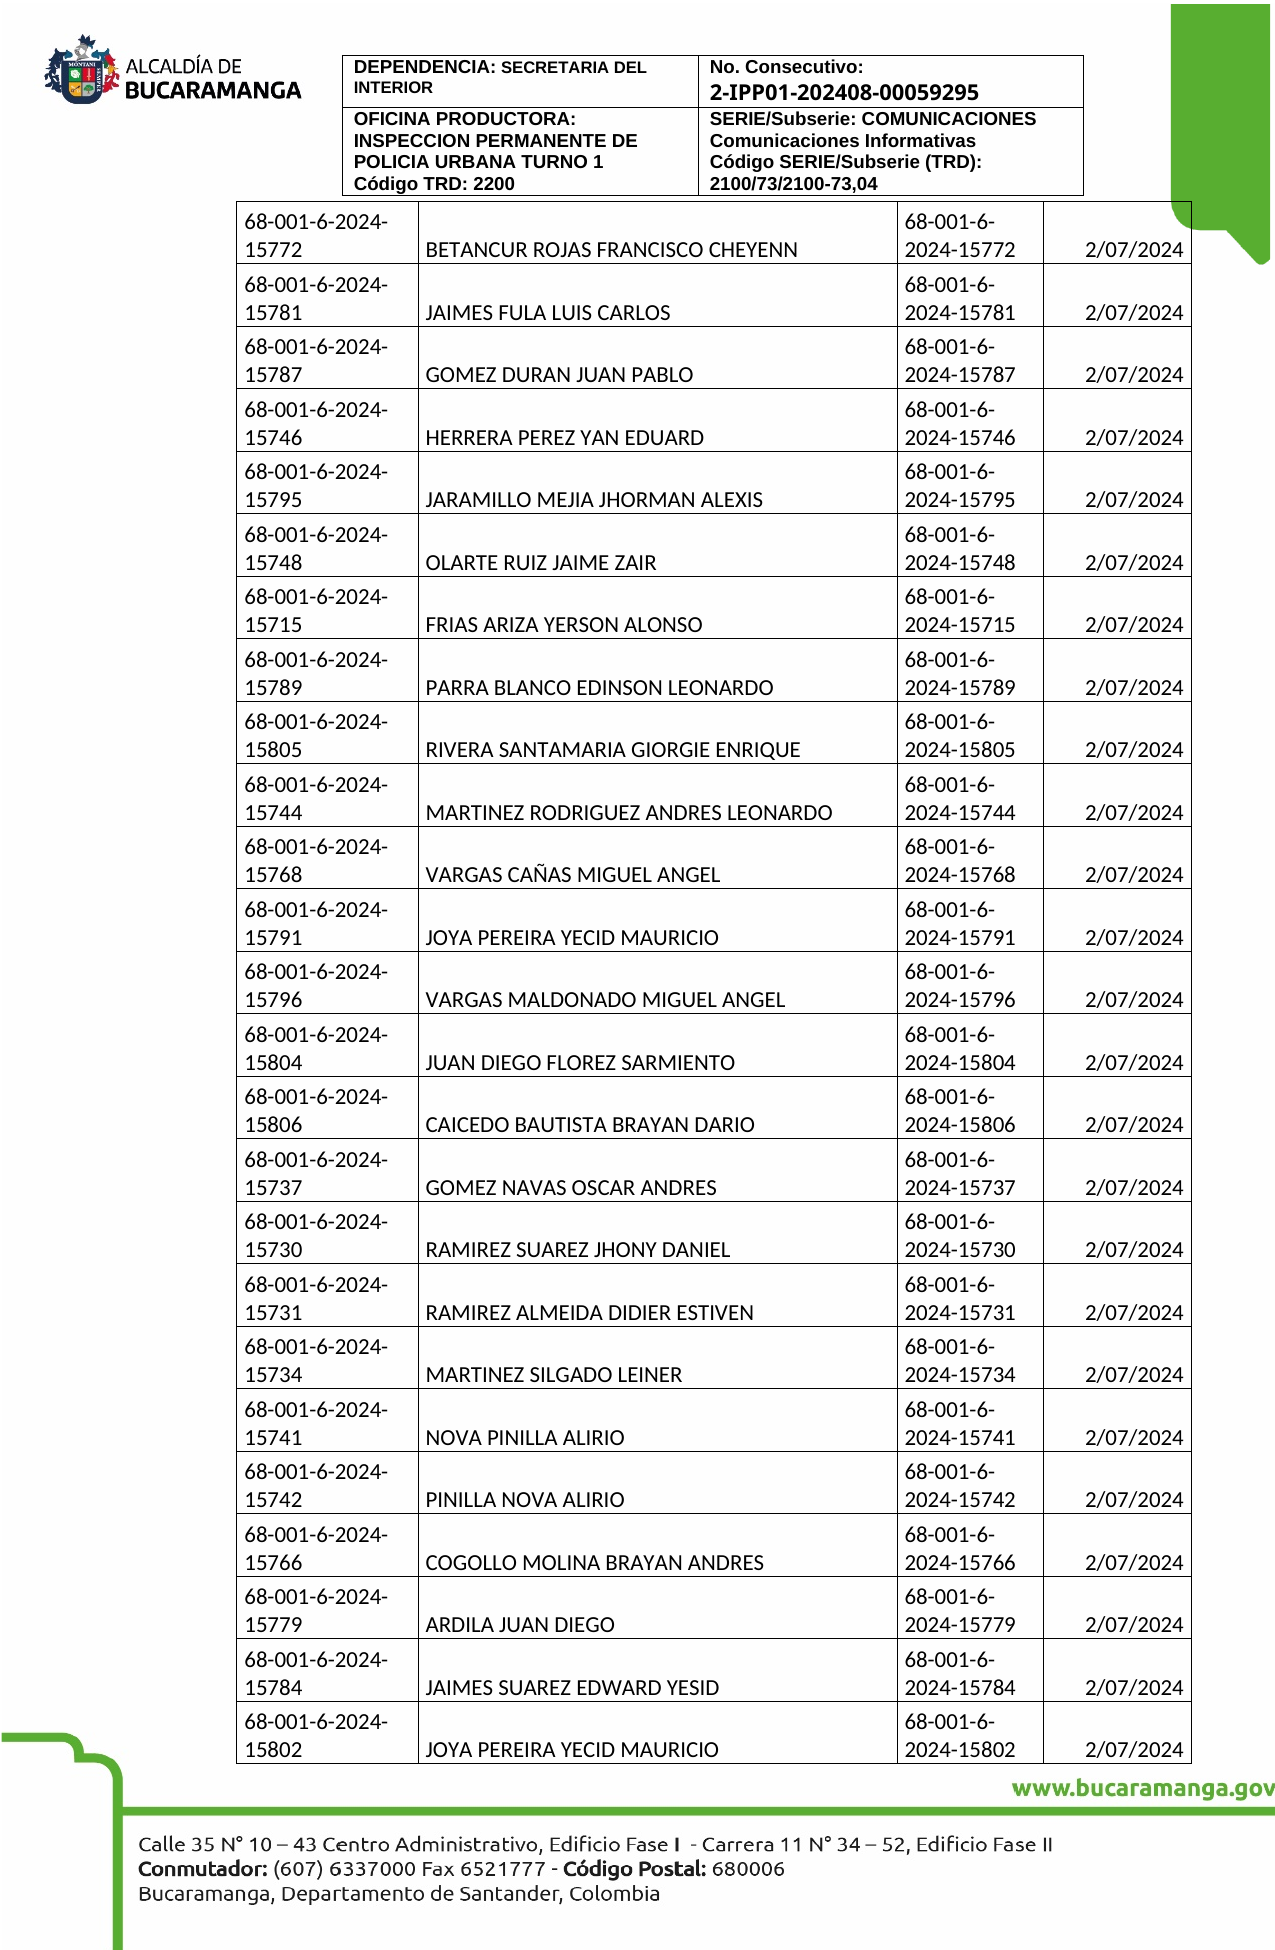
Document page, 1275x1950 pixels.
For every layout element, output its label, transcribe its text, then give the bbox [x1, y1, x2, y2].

table_cell 2/07/2024 [1044, 389, 1191, 451]
table_cell 68-001-6-2024-15802 [237, 1702, 418, 1763]
table_cell 2/07/2024 [1044, 889, 1191, 951]
table_cell 68-001-6-2024-15806 [237, 1077, 418, 1138]
table_cell 68-001-6-2024-15731 [898, 1264, 1043, 1326]
table_cell RIVERA SANTAMARIA GIORGIE ENRIQUE [419, 702, 897, 763]
table_cell 68-001-6-2024-15731 [237, 1264, 418, 1326]
table_cell 68-001-6-2024-15746 [237, 389, 418, 451]
table_cell 2/07/2024 [1044, 952, 1191, 1013]
table_cell FRIAS ARIZA YERSON ALONSO [419, 577, 897, 638]
table_cell 68-001-6-2024-15779 [898, 1577, 1043, 1638]
table_cell JAIMES SUAREZ EDWARD YESID [419, 1639, 897, 1701]
table_cell GOMEZ DURAN JUAN PABLO [419, 327, 897, 388]
table_cell PINILLA NOVA ALIRIO [419, 1452, 897, 1513]
table_cell 2/07/2024 [1044, 764, 1191, 826]
table_cell JAIMES FULA LUIS CARLOS [419, 264, 897, 326]
table_cell 68-001-6-2024-15746 [898, 389, 1043, 451]
table_cell 68-001-6-2024-15781 [237, 264, 418, 326]
table_cell 68-001-6-2024-15715 [898, 577, 1043, 638]
table_cell 2/07/2024 [1044, 1702, 1191, 1763]
table_cell 68-001-6-2024-15737 [898, 1139, 1043, 1201]
table_cell 68-001-6-2024-15789 [237, 639, 418, 701]
table_cell 2/07/2024 [1044, 327, 1191, 388]
table_cell 2/07/2024 [1044, 1264, 1191, 1326]
table_cell 68-001-6-2024-15791 [898, 889, 1043, 951]
table_cell 2/07/2024 [1044, 827, 1191, 888]
table_cell 68-001-6-2024-15787 [237, 327, 418, 388]
table_cell 68-001-6-2024-15796 [898, 952, 1043, 1013]
table_cell 68-001-6-2024-15784 [898, 1639, 1043, 1701]
table_cell CAICEDO BAUTISTA BRAYAN DARIO [419, 1077, 897, 1138]
table_cell 68-001-6-2024-15804 [237, 1014, 418, 1076]
table_cell 68-001-6-2024-15766 [898, 1514, 1043, 1576]
table_cell 2/07/2024 [1044, 1202, 1191, 1263]
table_cell 2/07/2024 [1044, 1389, 1191, 1451]
table_cell 2/07/2024 [1044, 264, 1191, 326]
table_cell 68-001-6-2024-15787 [898, 327, 1043, 388]
table_cell RAMIREZ ALMEIDA DIDIER ESTIVEN [419, 1264, 897, 1326]
table_cell 68-001-6-2024-15789 [898, 639, 1043, 701]
table_cell 2/07/2024 [1044, 1452, 1191, 1513]
table_cell VARGAS CAÑAS MIGUEL ANGEL [419, 827, 897, 888]
table_cell 2/07/2024 [1044, 1514, 1191, 1576]
table_cell 68-001-6-2024-15795 [237, 452, 418, 513]
table_cell 68-001-6-2024-15796 [237, 952, 418, 1013]
table_cell 2/07/2024 [1044, 452, 1191, 513]
table_cell 68-001-6-2024-15742 [898, 1452, 1043, 1513]
table_cell 68-001-6-2024-15737 [237, 1139, 418, 1201]
table_cell 68-001-6-2024-15715 [237, 577, 418, 638]
table_cell 68-001-6-2024-15768 [237, 827, 418, 888]
table_cell 68-001-6-2024-15768 [898, 827, 1043, 888]
table_cell 68-001-6-2024-15748 [237, 514, 418, 576]
table_cell 68-001-6-2024-15772 [898, 202, 1043, 263]
table_cell 68-001-6-2024-15784 [237, 1639, 418, 1701]
table_cell JARAMILLO MEJIA JHORMAN ALEXIS [419, 452, 897, 513]
table_cell 68-001-6-2024-15779 [237, 1577, 418, 1638]
table_cell 2/07/2024 [1044, 702, 1191, 763]
table_cell 2/07/2024 [1044, 1077, 1191, 1138]
table_cell 68-001-6-2024-15805 [898, 702, 1043, 763]
table_cell 2/07/2024 [1044, 202, 1191, 263]
table_cell 68-001-6-2024-15772 [237, 202, 418, 263]
table_cell 68-001-6-2024-15795 [898, 452, 1043, 513]
table_cell RAMIREZ SUAREZ JHONY DANIEL [419, 1202, 897, 1263]
table_cell 2/07/2024 [1044, 577, 1191, 638]
table_cell 68-001-6-2024-15791 [237, 889, 418, 951]
table_cell 68-001-6-2024-15734 [898, 1327, 1043, 1388]
table_cell 68-001-6-2024-15741 [237, 1389, 418, 1451]
table_cell HERRERA PEREZ YAN EDUARD [419, 389, 897, 451]
table_cell 68-001-6-2024-15802 [898, 1702, 1043, 1763]
table_cell 68-001-6-2024-15766 [237, 1514, 418, 1576]
table_cell 68-001-6-2024-15734 [237, 1327, 418, 1388]
table_cell JOYA PEREIRA YECID MAURICIO [419, 889, 897, 951]
table_cell 68-001-6-2024-15804 [898, 1014, 1043, 1076]
table_cell 68-001-6-2024-15730 [898, 1202, 1043, 1263]
table_cell JUAN DIEGO FLOREZ SARMIENTO [419, 1014, 897, 1076]
table_cell ARDILA JUAN DIEGO [419, 1577, 897, 1638]
table_cell 68-001-6-2024-15744 [898, 764, 1043, 826]
table_cell 2/07/2024 [1044, 639, 1191, 701]
table_cell MARTINEZ RODRIGUEZ ANDRES LEONARDO [419, 764, 897, 826]
table_cell 68-001-6-2024-15742 [237, 1452, 418, 1513]
table_cell 2/07/2024 [1044, 1139, 1191, 1201]
table_cell 2/07/2024 [1044, 1639, 1191, 1701]
table_cell NOVA PINILLA ALIRIO [419, 1389, 897, 1451]
table_cell 2/07/2024 [1044, 1577, 1191, 1638]
picture [1, 3, 1275, 1950]
table_cell GOMEZ NAVAS OSCAR ANDRES [419, 1139, 897, 1201]
table_cell MARTINEZ SILGADO LEINER [419, 1327, 897, 1388]
table_cell 2/07/2024 [1044, 514, 1191, 576]
table_cell OLARTE RUIZ JAIME ZAIR [419, 514, 897, 576]
table_cell 68-001-6-2024-15781 [898, 264, 1043, 326]
table_cell BETANCUR ROJAS FRANCISCO CHEYENN [419, 202, 897, 263]
table_cell VARGAS MALDONADO MIGUEL ANGEL [419, 952, 897, 1013]
table_cell 68-001-6-2024-15748 [898, 514, 1043, 576]
table_cell 68-001-6-2024-15806 [898, 1077, 1043, 1138]
table_cell 68-001-6-2024-15730 [237, 1202, 418, 1263]
table_cell 2/07/2024 [1044, 1014, 1191, 1076]
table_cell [419, 1702, 897, 1763]
table_cell 68-001-6-2024-15744 [237, 764, 418, 826]
table_cell 68-001-6-2024-15805 [237, 702, 418, 763]
table_cell 68-001-6-2024-15741 [898, 1389, 1043, 1451]
table_cell COGOLLO MOLINA BRAYAN ANDRES [419, 1514, 897, 1576]
table_cell 2/07/2024 [1044, 1327, 1191, 1388]
table_cell PARRA BLANCO EDINSON LEONARDO [419, 639, 897, 701]
